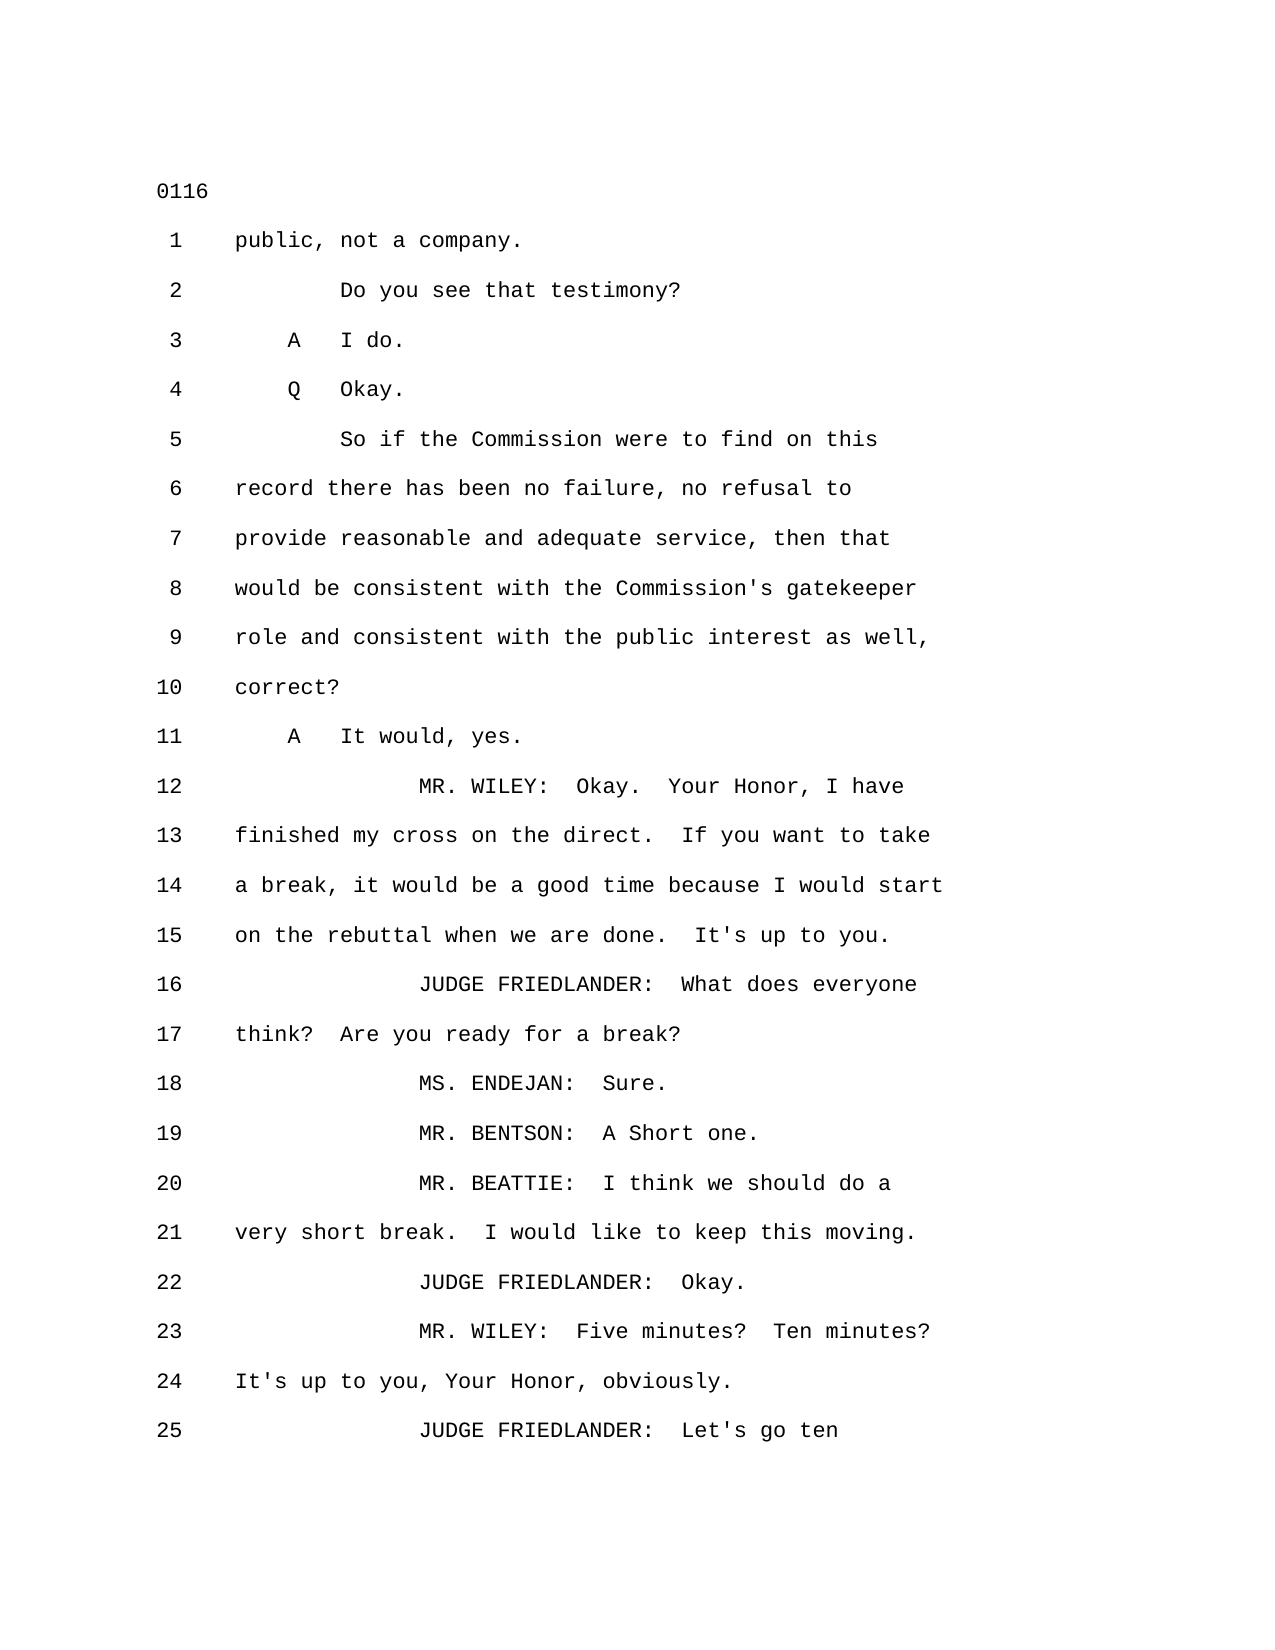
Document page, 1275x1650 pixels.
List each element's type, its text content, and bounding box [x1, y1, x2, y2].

text 13 finished my cross on the direct. If you want to take [156, 824, 1119, 849]
text 19 MR. BENTSON: A Short one. [156, 1122, 1119, 1147]
text 3 A I do. [156, 329, 1119, 353]
text 24 It's up to you, Your Honor, obviously. [156, 1370, 1119, 1395]
text 18 MS. ENDEJAN: Sure. [156, 1072, 1119, 1097]
text 20 MR. BEATTIE: I think we should do a [156, 1172, 1119, 1196]
text 6 record there has been no failure, no refusal to [156, 477, 1119, 502]
text 4 Q Okay. [156, 378, 1119, 403]
text 10 correct? [156, 676, 1119, 701]
text 8 would be consistent with the Commission's gatekeeper [156, 577, 1119, 601]
text 1 public, not a company. [156, 229, 1119, 254]
text 0116 [156, 180, 1119, 205]
text 7 provide reasonable and adequate service, then that [156, 527, 1119, 552]
text 12 MR. WILEY: Okay. Your Honor, I have [156, 775, 1119, 800]
text 14 a break, it would be a good time because I would start [156, 874, 1119, 899]
text 16 JUDGE FRIEDLANDER: What does everyone [156, 973, 1119, 998]
text 9 role and consistent with the public interest as well, [156, 626, 1119, 651]
text 11 A It would, yes. [156, 725, 1119, 750]
text 5 So if the Commission were to find on this [156, 428, 1119, 453]
text 22 JUDGE FRIEDLANDER: Okay. [156, 1271, 1119, 1296]
text 17 think? Are you ready for a break? [156, 1023, 1119, 1048]
text 23 MR. WILEY: Five minutes? Ten minutes? [156, 1320, 1119, 1345]
text 25 JUDGE FRIEDLANDER: Let's go ten [156, 1419, 1119, 1444]
text 2 Do you see that testimony? [156, 279, 1119, 304]
text 15 on the rebuttal when we are done. It's up to you. [156, 924, 1119, 948]
text 21 very short break. I would like to keep this moving. [156, 1221, 1119, 1246]
